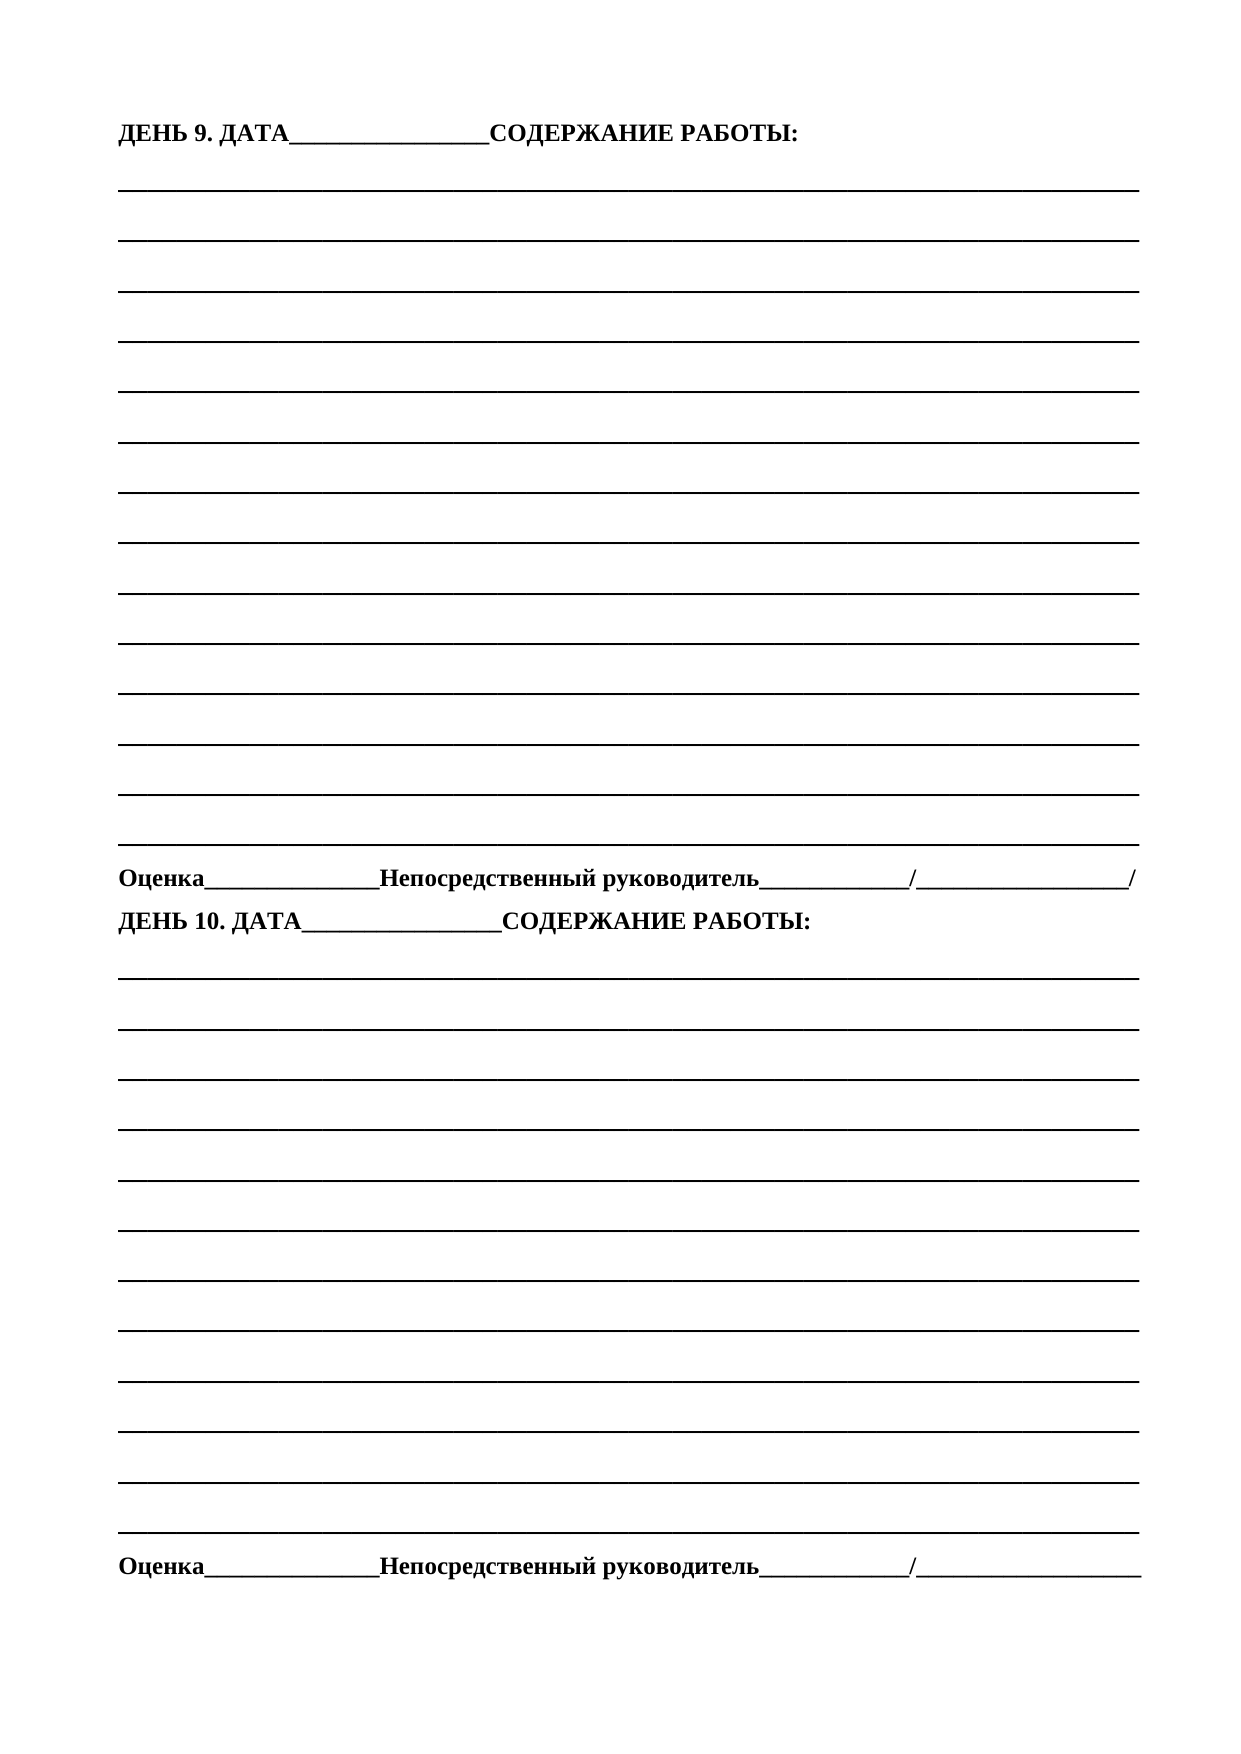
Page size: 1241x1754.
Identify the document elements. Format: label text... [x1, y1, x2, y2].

text ДЕНЬ 9. ДАТА________________СОДЕРЖАНИЕ РАБОТЫ: [118, 118, 1152, 147]
text ________________________________________________________________________________________________________________________________________________________________________________________________________________________________________________________________________________________________________________________________________________________________________________________________________________________________________________________________________________________________________________________________________________________________________________________________________________________________________________________________________________________________________________________________________________________________________________________________________________________________________________________________________Оценка______________Непосредственный руководитель____________/__________________ [118, 949, 1152, 1579]
text ДЕНЬ 10. ДАТА________________СОДЕРЖАНИЕ РАБОТЫ: [118, 906, 1152, 935]
text ____________________________________________________________________________________________________________________________________________________________________________________________________________________________________________________________________________________________________________________________________________________________________________________________________________________________________________________________________________________________________________________________________________________________________________________________________________________________________________________________________________________________________________________________________________________________________________________________________________________________________________________________________________________________________________________________________________________________________________________________________________________Оценка______________Непосредственный руководитель____________/_________________/ [118, 161, 1152, 892]
